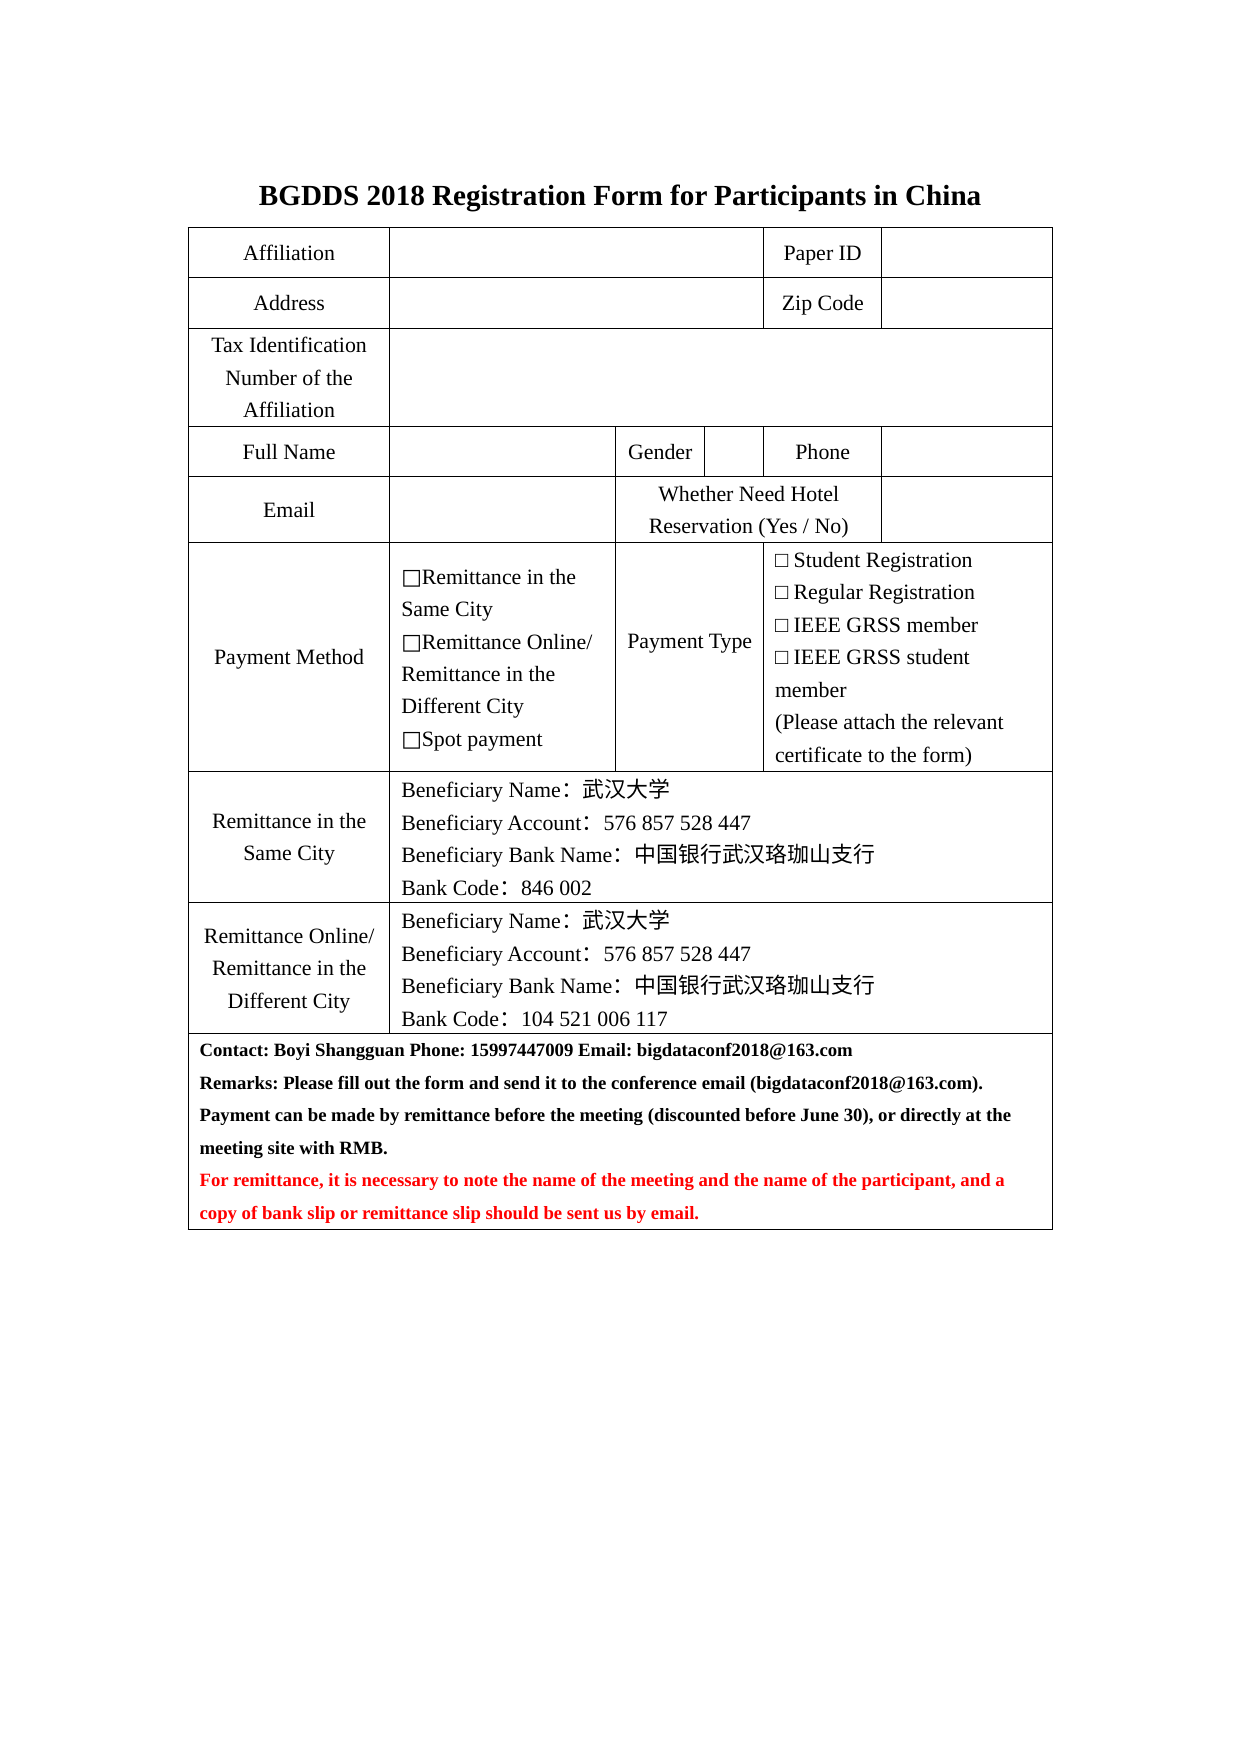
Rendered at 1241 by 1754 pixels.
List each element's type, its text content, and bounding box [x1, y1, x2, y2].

table_cell [390, 329, 1052, 426]
table_cell □Remittance in the Same City □Remittance Online/ Remittance in the Different City □Spot payment [390, 543, 615, 771]
table_cell Beneficiary Name：武汉大学 Beneficiary Account：576 857 528 447 Beneficiary Bank Name：中国银行武汉珞珈山支行 Bank Code：104 521 006 117 [390, 903, 1052, 1033]
table_cell Tax Identification Number of the Affiliation [189, 329, 389, 426]
table_cell Phone [764, 427, 881, 476]
table_cell [882, 278, 1052, 327]
table_header Paper ID [764, 228, 881, 277]
table_cell Payment Method [189, 543, 389, 771]
table_cell Whether Need Hotel Reservation (Yes / No) [616, 477, 881, 542]
table_cell Contact: Boyi Shangguan Phone: 15997447009 Email: bigdataconf2018@163.com Remarks: Please fill out the form and send it to the conference email (bigdataconf2018@163.com). Payment can be made by remittance before the meeting (discounted before June 30), or directly at the meeting site with RMB. For remittance, it is necessary to note the name of the meeting and the name of the participant, and a copy of bank slip or remittance slip should be sent us by email. [189, 1034, 1052, 1229]
table_cell Remittance Online/ Remittance in the Different City [189, 903, 389, 1033]
table_header Affiliation [189, 228, 389, 277]
table_cell □ Student Registration □ Regular Registration □ IEEE GRSS member □ IEEE GRSS student member (Please attach the relevant certificate to the form) [764, 543, 1052, 771]
table_cell [882, 427, 1052, 476]
table_cell Payment Type [616, 543, 763, 771]
text BGDDS 2018 Registration Form for Participants in China [187, 162, 1053, 227]
table_cell [882, 477, 1052, 542]
table_header [390, 228, 763, 277]
table_cell Zip Code [764, 278, 881, 327]
table_header [882, 228, 1052, 277]
table_cell Full Name [189, 427, 389, 476]
table_cell Remittance in the Same City [189, 772, 389, 902]
table_cell Email [189, 477, 389, 542]
table_cell [390, 278, 763, 327]
table_cell Beneficiary Name：武汉大学 Beneficiary Account：576 857 528 447 Beneficiary Bank Name：中国银行武汉珞珈山支行 Bank Code：846 002 [390, 772, 1052, 902]
table_cell [390, 477, 615, 542]
table_cell [390, 427, 615, 476]
table_cell Gender [616, 427, 704, 476]
table_cell [705, 427, 763, 476]
table_cell Address [189, 278, 389, 327]
